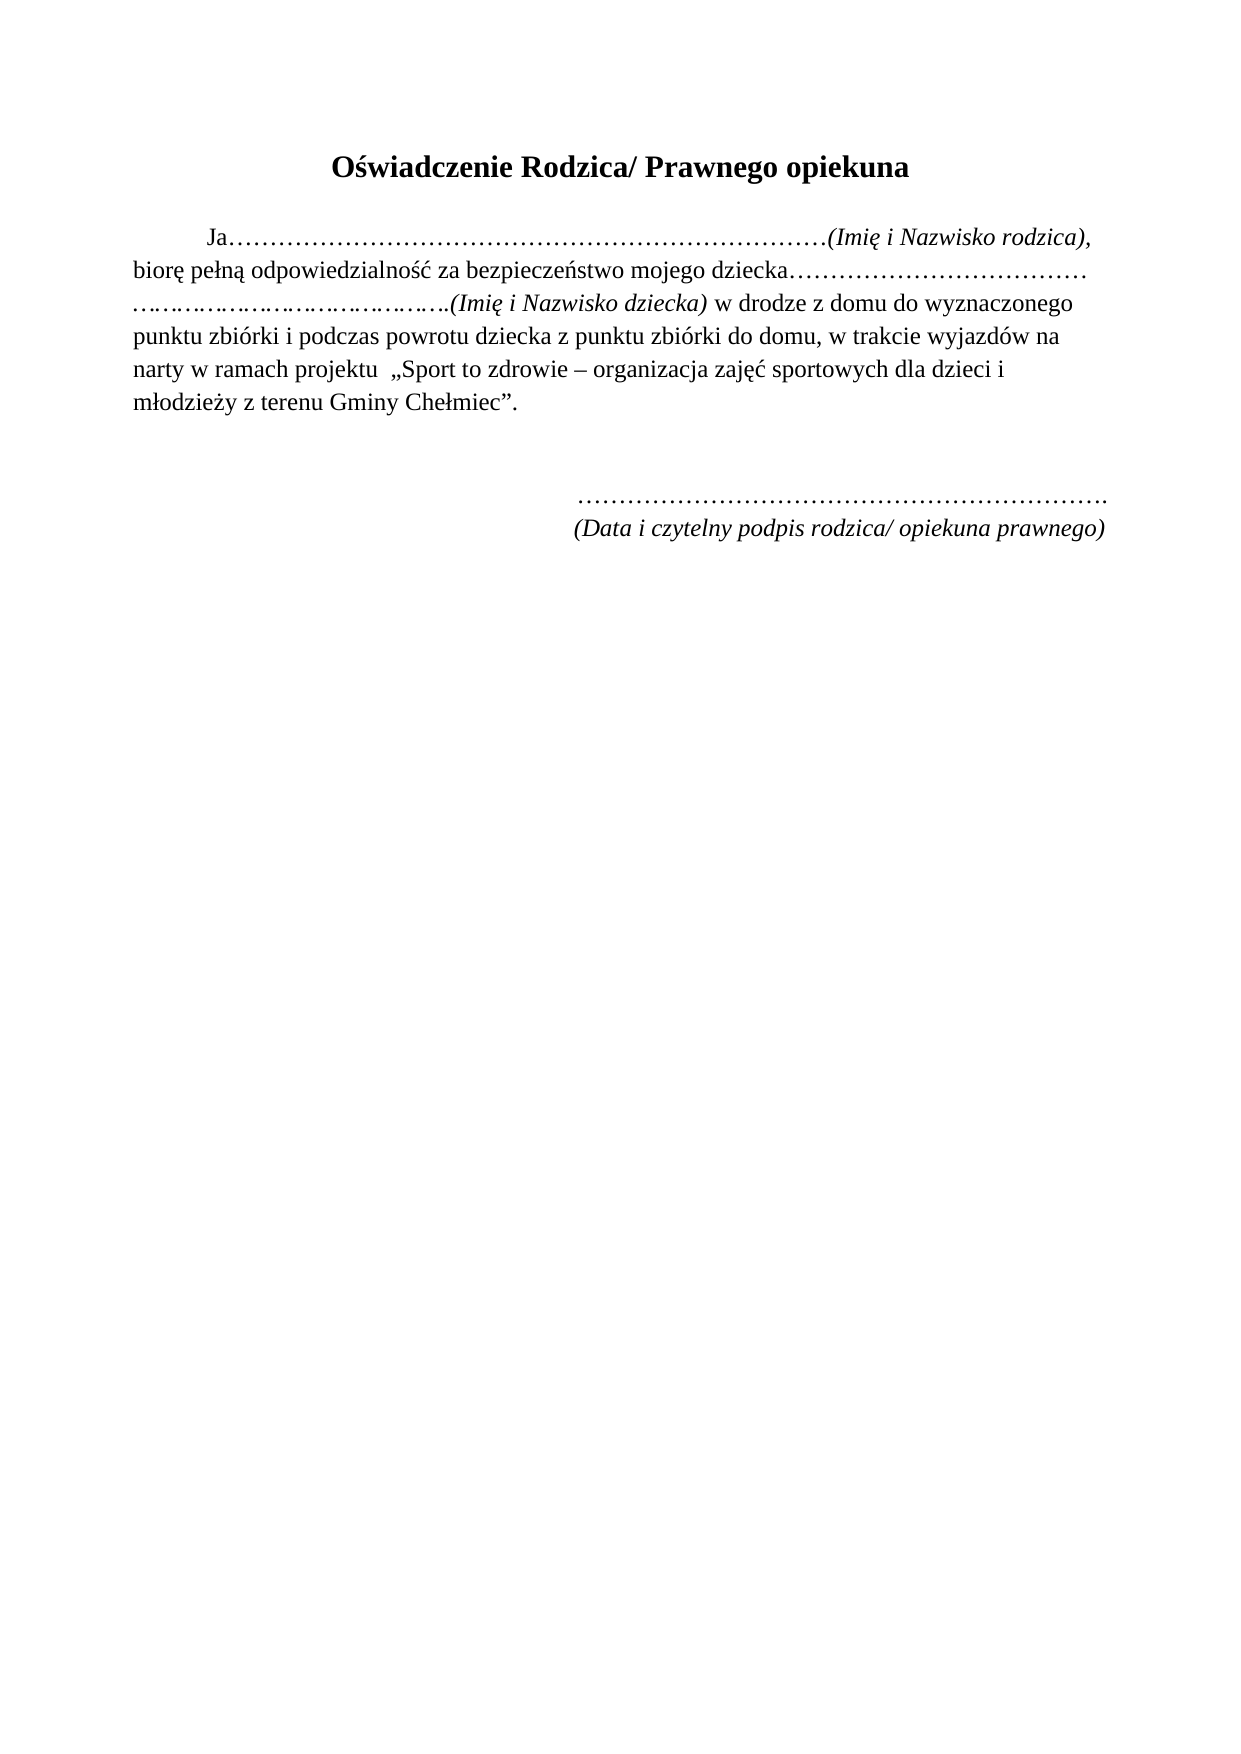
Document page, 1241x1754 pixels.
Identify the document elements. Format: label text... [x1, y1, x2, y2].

text Ja………………………………………………………………(Imię i Nazwisko rodzica), biorę pełną odpowiedzialność za bezpieczeństwo mojego dziecka……………………………… [133, 222, 1107, 284]
text …………………………………….(Imię i Nazwisko dziecka) w drodze z domu do wyznaczonego punktu zbiórki i podczas powrotu dziecka z punktu zbiórki do domu, w trakcie wyjazdów na narty w ramach projektu „Sport to zdrowie – organizacja zajęć sportowych dla dzieci i młodzieży z terenu Gminy Chełmiec”. [133, 288, 1107, 416]
text ………………………………………………………. [133, 481, 1107, 509]
text Oświadczenie Rodzica/ Prawnego opiekuna [133, 148, 1107, 184]
text (Data i czytelny podpis rodzica/ opiekuna prawnego) [133, 513, 1107, 542]
